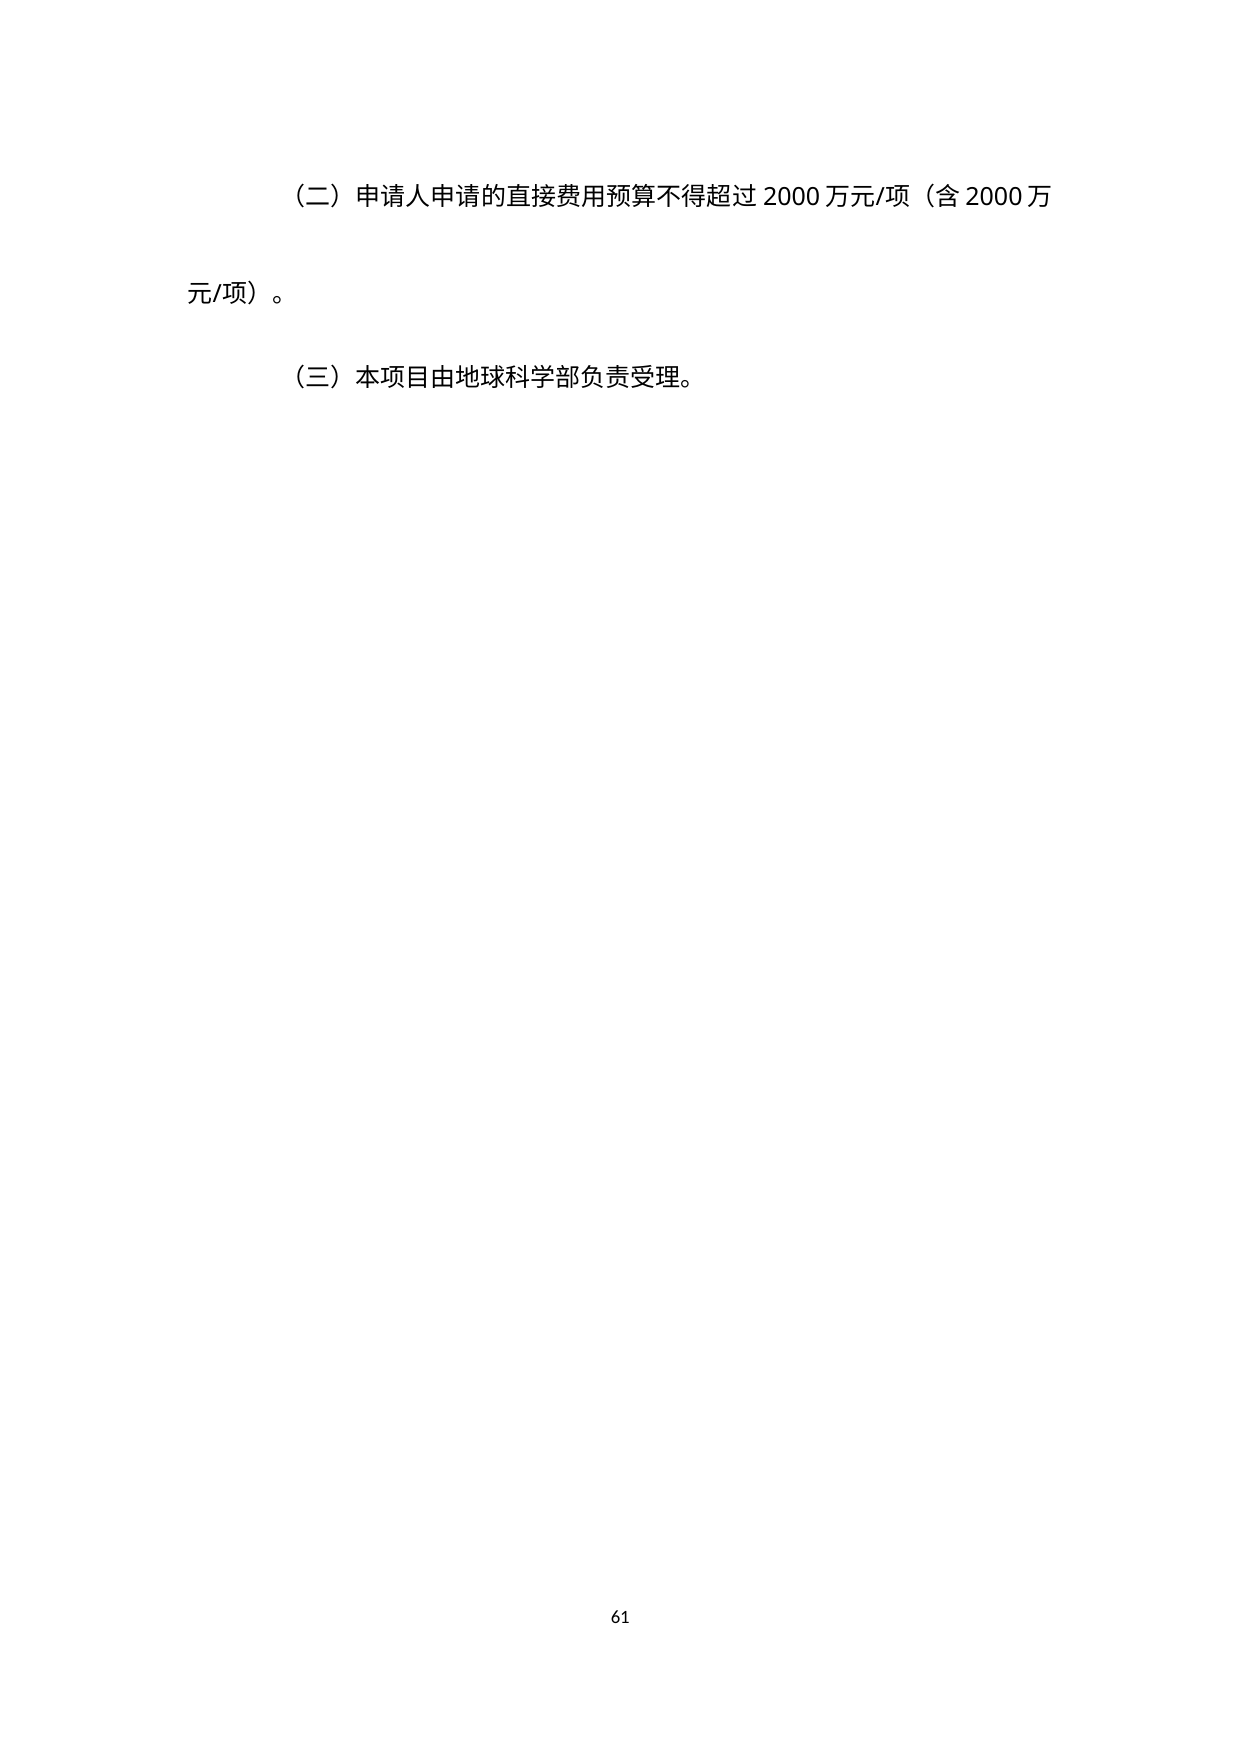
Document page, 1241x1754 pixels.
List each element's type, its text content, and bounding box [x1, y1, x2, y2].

text （三）本项目由地球科学部负责受理。 [187, 343, 1053, 408]
text （二）申请人申请的直接费用预算不得超过2000万元/项（含2000万元/项）。 [187, 162, 1053, 324]
